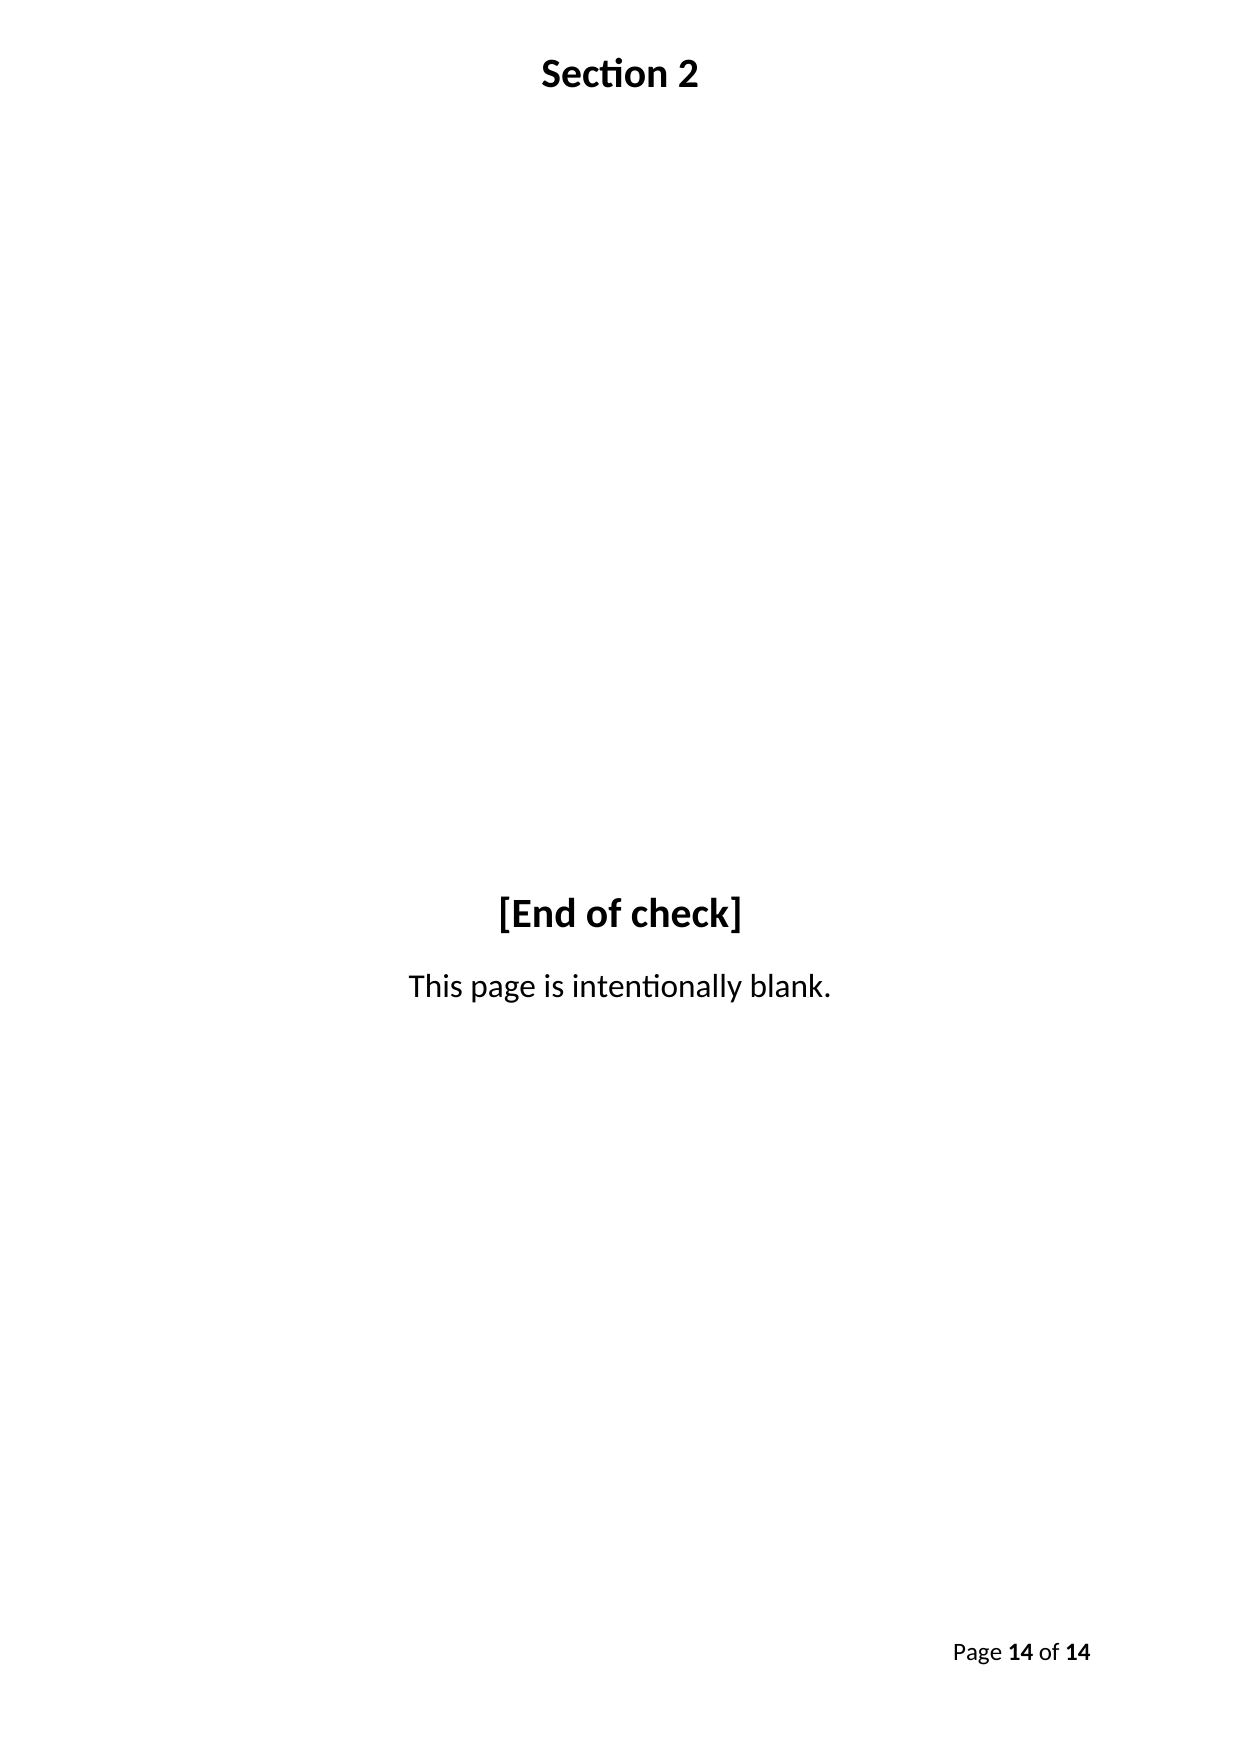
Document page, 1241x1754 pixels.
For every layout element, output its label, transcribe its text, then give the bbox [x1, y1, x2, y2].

text [End of check] [150, 887, 1090, 937]
text This page is intentionally blank. [150, 966, 1090, 1006]
